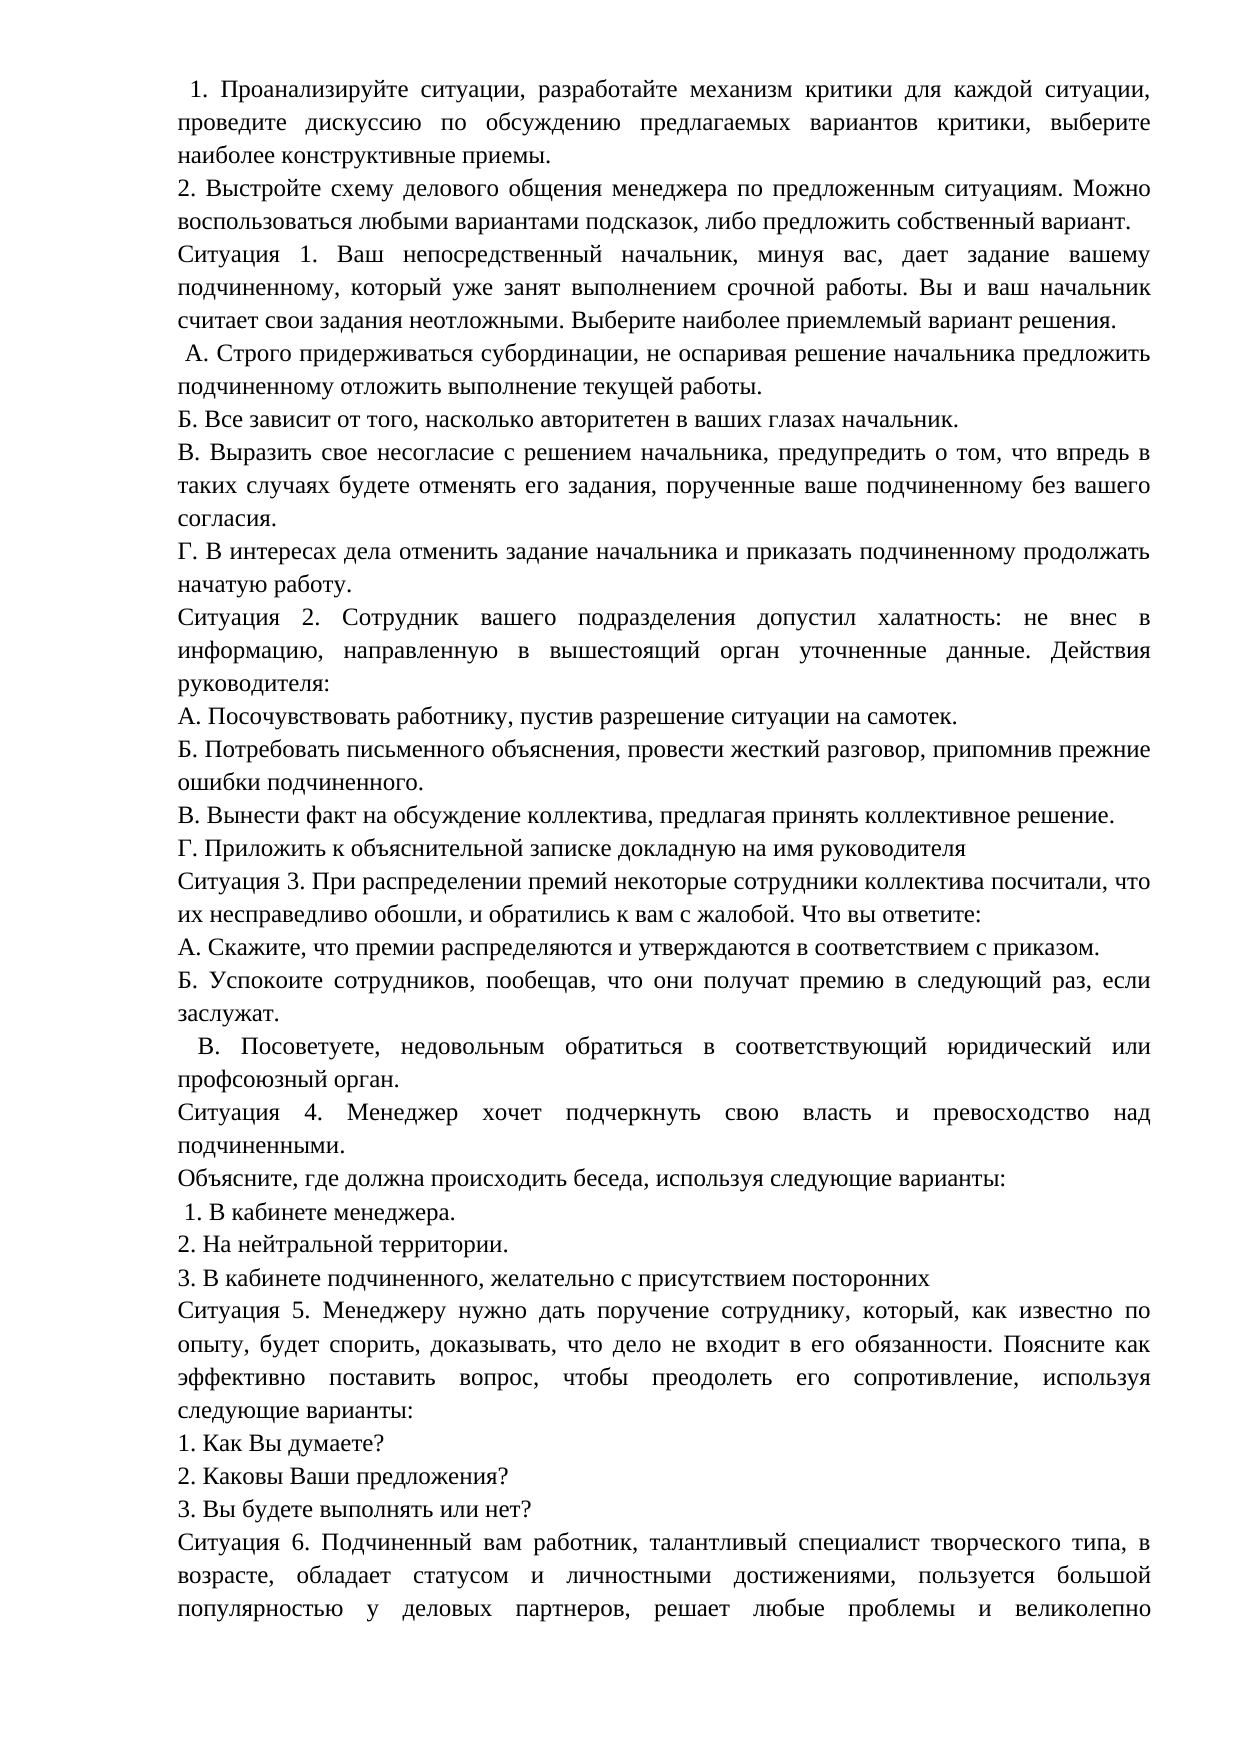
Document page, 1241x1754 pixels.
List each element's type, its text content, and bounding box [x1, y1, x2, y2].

text Б. Успокоите сотрудников, пообещав, что они получат премию в следующий раз, если заслужат. [177, 965, 1152, 1027]
text В. Посоветуете, недовольным обратиться в соответствующий юридический или профсоюзный орган. [177, 1031, 1152, 1093]
text Объясните, где должна происходить беседа, используя следующие варианты: [177, 1163, 1152, 1192]
text В. Вынести факт на обсуждение коллектива, предлагая принять коллективное решение. [177, 800, 1152, 829]
text 2. Выстройте схему делового общения менеджера по предложенным ситуациям. Можно воспользоваться любыми вариантами подсказок, либо предложить собственный вариант. [177, 173, 1152, 235]
text Ситуация 1. Ваш непосредственный начальник, минуя вас, дает задание вашему подчиненному, который уже занят выполнением срочной работы. Вы и ваш начальник считает свои задания неотложными. Выберите наиболее приемлемый вариант решения. [177, 239, 1152, 334]
text 1. Как Вы думаете? [177, 1428, 1152, 1456]
text А. Строго придерживаться субординации, не оспаривая решение начальника предложить подчиненному отложить выполнение текущей работы. [177, 338, 1152, 400]
text Г. Приложить к объяснительной записке докладную на имя руководителя [177, 833, 1152, 862]
text Ситуация 4. Менеджер хочет подчеркнуть свою власть и превосходство над подчиненными. [177, 1097, 1152, 1159]
text Б. Все зависит от того, насколько авторитетен в ваших глазах начальник. [177, 404, 1152, 433]
text А. Скажите, что премии распределяются и утверждаются в соответствием с приказом. [177, 932, 1152, 961]
text Ситуация 5. Менеджеру нужно дать поручение сотруднику, который, как известно по опыту, будет спорить, доказывать, что дело не входит в его обязанности. Поясните как эффективно поставить вопрос, чтобы преодолеть его сопротивление, используя следующие варианты: [177, 1296, 1152, 1423]
text А. Посочувствовать работнику, пустив разрешение ситуации на самотек. [177, 701, 1152, 730]
text 2. Каковы Ваши предложения? [177, 1461, 1152, 1489]
text 2. На нейтральной территории. [177, 1229, 1152, 1258]
text Г. В интересах дела отменить задание начальника и приказать подчиненному продолжать начатую работу. [177, 536, 1152, 598]
text Ситуация 3. При распределении премий некоторые сотрудники коллектива посчитали, что их несправедливо обошли, и обратились к вам с жалобой. Что вы ответите: [177, 866, 1152, 928]
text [177, 1527, 1152, 1622]
text 3. Вы будете выполнять или нет? [177, 1494, 1152, 1522]
text 1. В кабинете менеджера. [177, 1197, 1152, 1225]
text В. Выразить свое несогласие с решением начальника, предупредить о том, что впредь в таких случаях будете отменять его задания, порученные ваше подчиненному без вашего согласия. [177, 437, 1152, 532]
text 1. Проанализируйте ситуации, разработайте механизм критики для каждой ситуации, проведите дискуссию по обсуждению предлагаемых вариантов критики, выберите наиболее конструктивные приемы. [177, 74, 1152, 169]
text 3. В кабинете подчиненного, желательно с присутствием посторонних [177, 1263, 1152, 1291]
text Ситуация 2. Сотрудник вашего подразделения допустил халатность: не внес в информацию, направленную в вышестоящий орган уточненные данные. Действия руководителя: [177, 602, 1152, 697]
text Б. Потребовать письменного объяснения, провести жесткий разговор, припомнив прежние ошибки подчиненного. [177, 734, 1152, 796]
